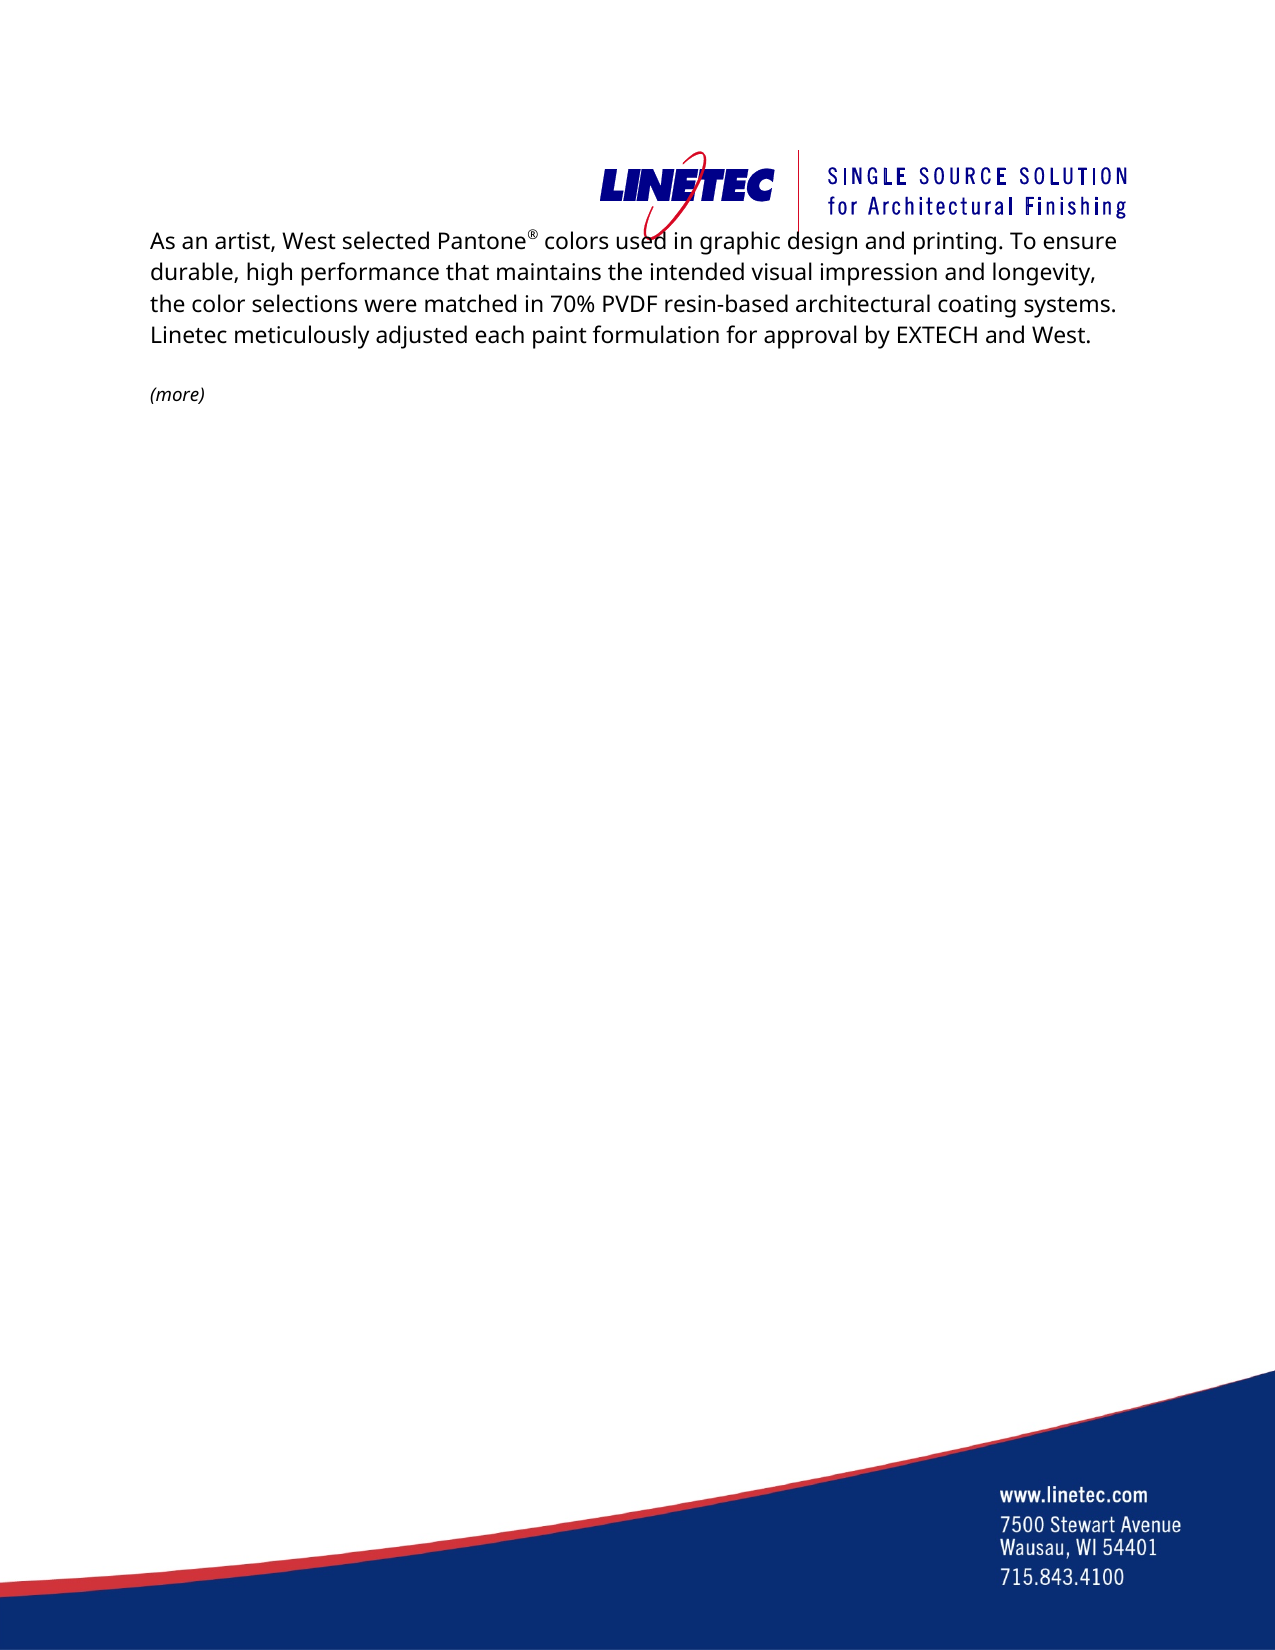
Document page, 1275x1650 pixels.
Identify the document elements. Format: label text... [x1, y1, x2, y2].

text (more) [150, 381, 1125, 407]
text As an artist, West selected Pantone® colors used in graphic design and printing. To ensure durable, high performance that maintains the intended visual impression and longevity, the color selections were matched in 70% PVDF resin-based architectural coating systems. Linetec meticulously adjusted each paint formulation for approval by EXTECH and West. [150, 225, 1125, 350]
picture [0, 1368, 1275, 1650]
